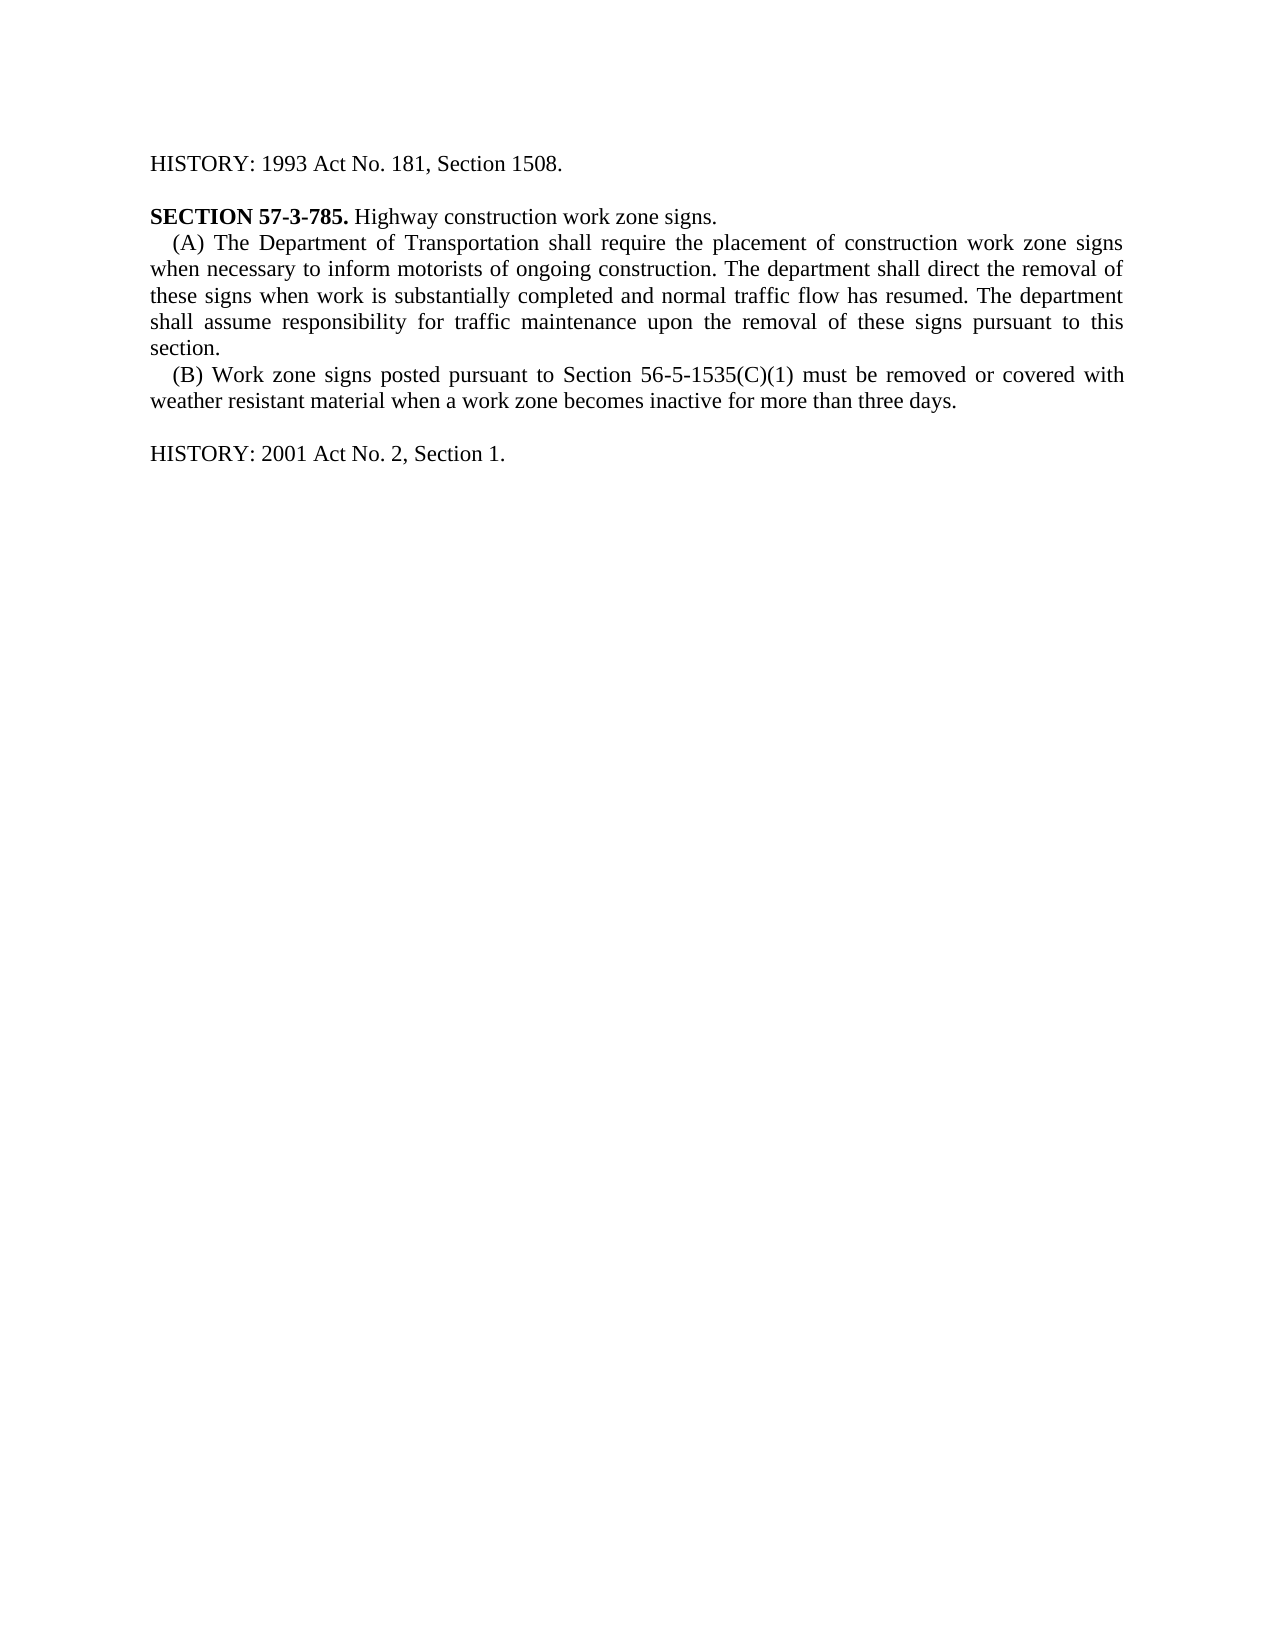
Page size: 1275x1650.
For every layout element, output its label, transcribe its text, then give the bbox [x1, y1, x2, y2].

text HISTORY: 1993 Act No. 181, Section 1508. [150, 150, 1125, 176]
text (A) The Department of Transportation shall require the placement of construction work zone signs when necessary to inform motorists of ongoing construction. The department shall direct the removal of these signs when work is substantially completed and normal traffic flow has resumed. The department shall assume responsibility for traffic maintenance upon the removal of these signs pursuant to this section. [150, 229, 1125, 361]
text HISTORY: 2001 Act No. 2, Section 1. [150, 440, 1125, 466]
text (B) Work zone signs posted pursuant to Section 56-5-1535(C)(1) must be removed or covered with weather resistant material when a work zone becomes inactive for more than three days. [150, 361, 1125, 413]
text SECTION 57-3-785. Highway construction work zone signs. [150, 203, 1125, 229]
